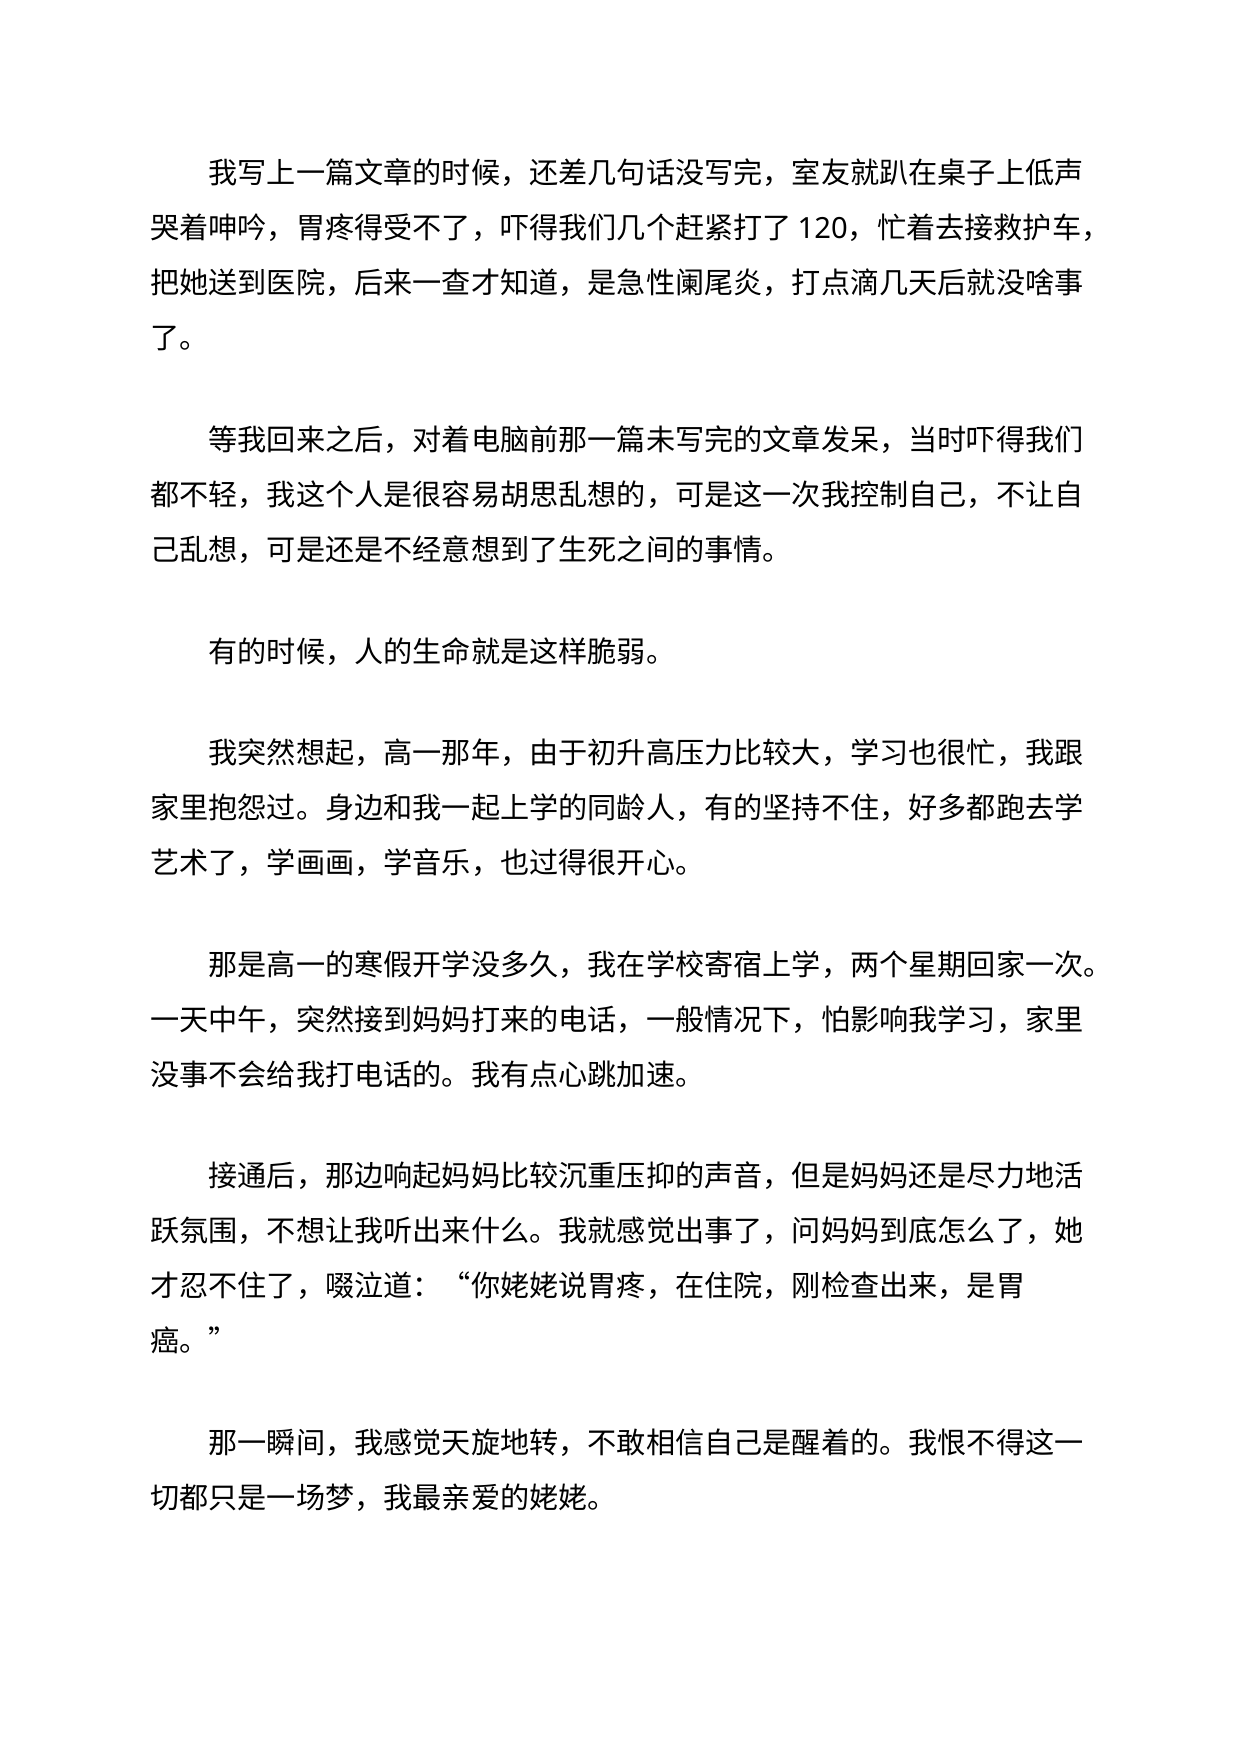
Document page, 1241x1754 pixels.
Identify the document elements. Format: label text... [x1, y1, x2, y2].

text 我写上一篇文章的时候，还差几句话没写完，室友就趴在桌子上低声哭着呻吟，胃疼得受不了，吓得我们几个赶紧打了120，忙着去接救护车，把她送到医院，后来一查才知道，是急性阑尾炎，打点滴几天后就没啥事了。 [150, 150, 1090, 357]
text 有的时候，人的生命就是这样脆弱。 [150, 628, 1090, 670]
text 接通后，那边响起妈妈比较沉重压抑的声音，但是妈妈还是尽力地活跃氛围，不想让我听出来什么。我就感觉出事了，问妈妈到底怎么了，她才忍不住了，啜泣道：“你姥姥说胃疼，在住院，刚检查出来，是胃癌。” [150, 1153, 1090, 1360]
text 我突然想起，高一那年，由于初升高压力比较大，学习也很忙，我跟家里抱怨过。身边和我一起上学的同龄人，有的坚持不住，好多都跑去学艺术了，学画画，学音乐，也过得很开心。 [150, 730, 1090, 882]
text 等我回来之后，对着电脑前那一篇未写完的文章发呆，当时吓得我们都不轻，我这个人是很容易胡思乱想的，可是这一次我控制自己，不让自己乱想，可是还是不经意想到了生死之间的事情。 [150, 417, 1090, 569]
text 那是高一的寒假开学没多久，我在学校寄宿上学，两个星期回家一次。一天中午，突然接到妈妈打来的电话，一般情况下，怕影响我学习，家里没事不会给我打电话的。我有点心跳加速。 [150, 941, 1090, 1093]
text 那一瞬间，我感觉天旋地转，不敢相信自己是醒着的。我恨不得这一切都只是一场梦，我最亲爱的姥姥。 [150, 1419, 1090, 1517]
